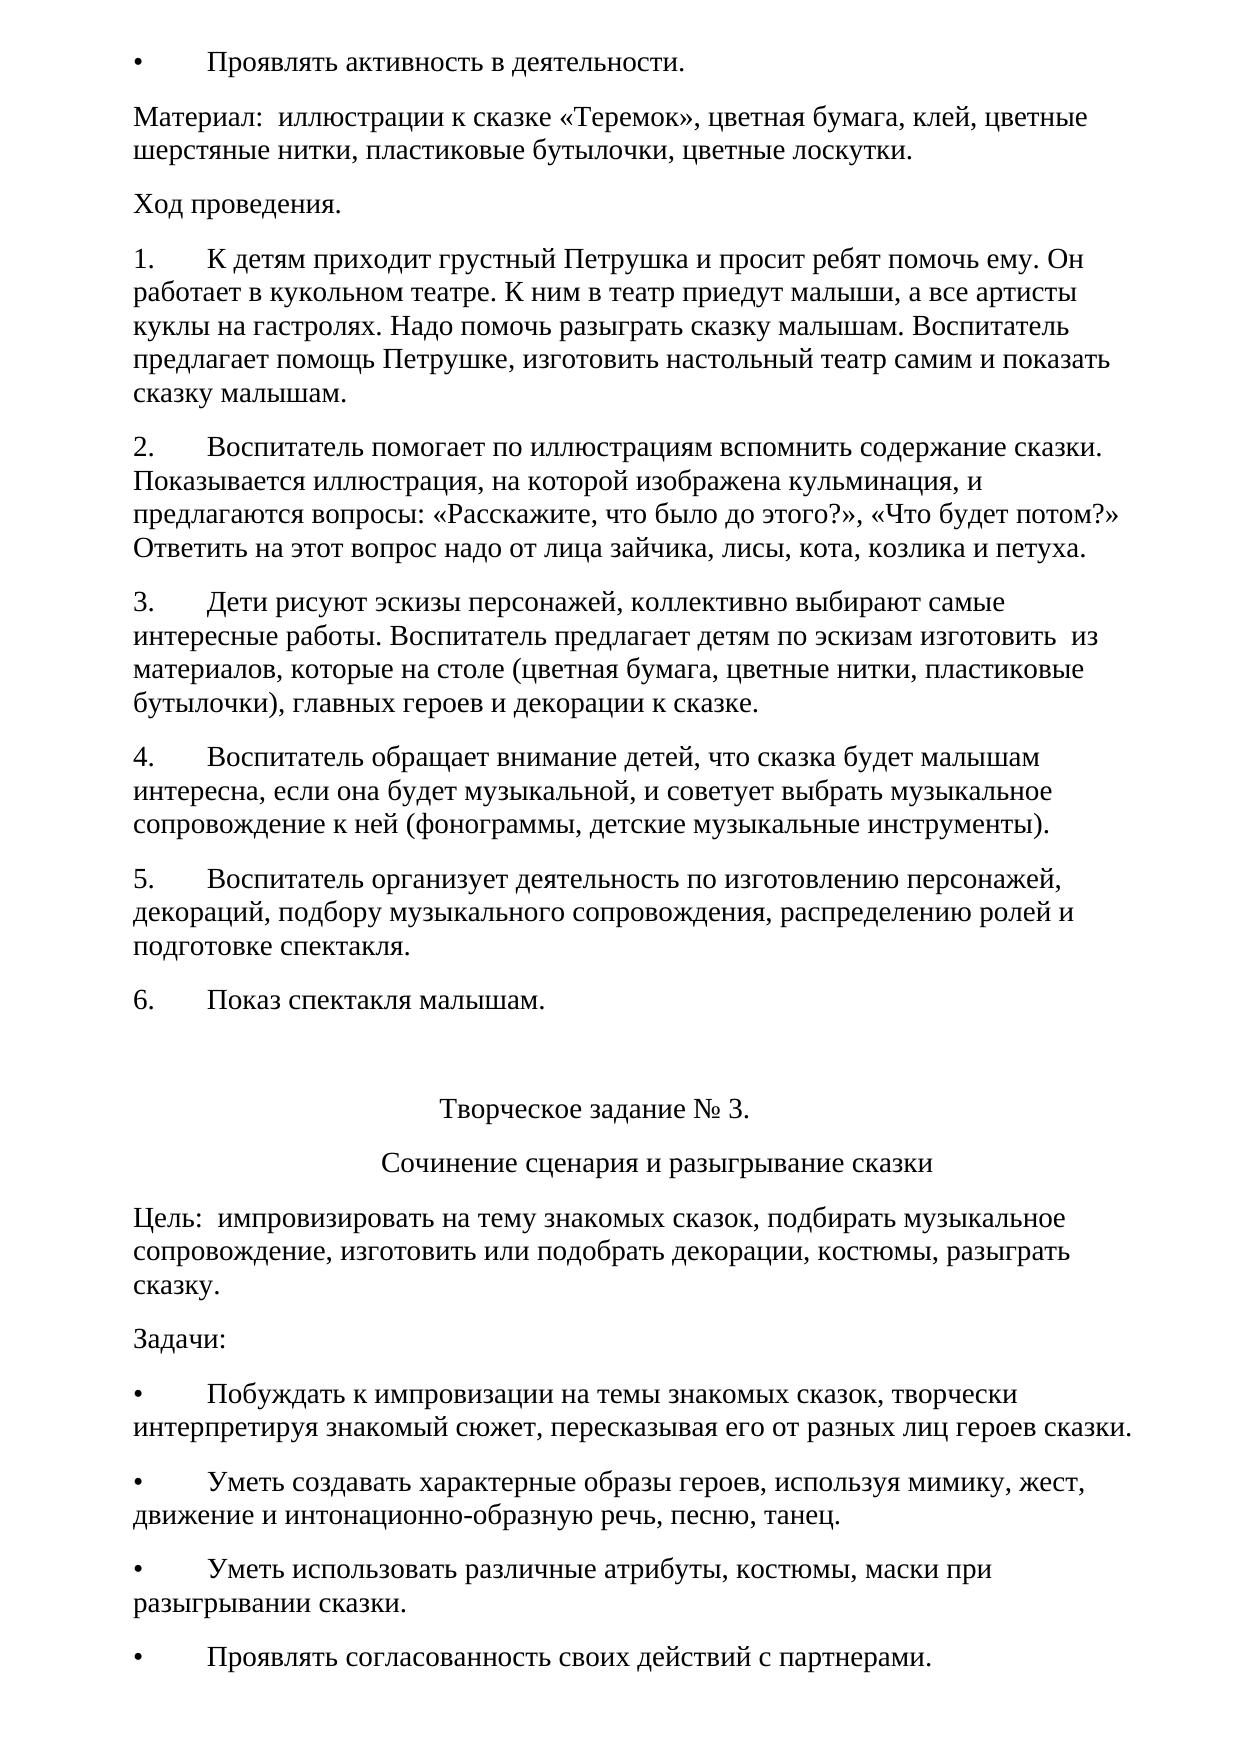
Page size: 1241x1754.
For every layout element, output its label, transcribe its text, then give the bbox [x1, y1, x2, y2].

text 4. Воспитатель обращает внимание детей, что сказка будет малышам интересна, если она будет музыкальной, и советует выбрать музыкальное сопровождение к ней (фонограммы, детские музыкальные инструменты). [133, 739, 1152, 840]
text Задачи: [133, 1321, 1152, 1355]
text 3. Дети рисуют эскизы персонажей, коллективно выбирают самые интересные работы. Воспитатель предлагает детям по эскизам изготовить из материалов, которые на столе (цветная бумага, цветные нитки, пластиковые бутылочки), главных героев и декорации к сказке. [133, 584, 1152, 719]
text 6. Показ спектакля малышам. [133, 982, 1152, 1016]
text Сочинение сценария и разыгрывание сказки [133, 1146, 1152, 1179]
text • Уметь использовать различные атрибуты, костюмы, маски при разыгрывании сказки. [133, 1552, 1152, 1619]
text 1. К детям приходит грустный Петрушка и просит ребят помочь ему. Он работает в кукольном театре. К ним в театр приедут малыши, а все артисты куклы на гастролях. Надо помочь разыграть сказку малышам. Воспитатель предлагает помощь Петрушке, изготовить настольный театр самим и показать сказку малышам. [133, 241, 1152, 409]
text Творческое задание № 3. [133, 1091, 1152, 1125]
text 5. Воспитатель организует деятельность по изготовлению персонажей, декораций, подбору музыкального сопровождения, распределению ролей и подготовке спектакля. [133, 861, 1152, 962]
text • Проявлять активность в деятельности. [133, 44, 1152, 78]
text 2. Воспитатель помогает по иллюстрациям вспомнить содержание сказки. Показывается иллюстрация, на которой изображена кульминация, и предлагаются вопросы: «Расскажите, что было до этого?», «Что будет потом?» Ответить на этот вопрос надо от лица зайчика, лисы, кота, козлика и петуха. [133, 429, 1152, 564]
text Цель: импровизировать на тему знакомых сказок, подбирать музыкальное сопровождение, изготовить или подобрать декорации, костюмы, разыграть сказку. [133, 1200, 1152, 1301]
text Ход проведения. [133, 187, 1152, 220]
text • Побуждать к импровизации на темы знакомых сказок, творчески интерпретируя знакомый сюжет, пересказывая его от разных лиц героев сказки. [133, 1376, 1152, 1443]
text • Проявлять согласованность своих действий с партнерами. [133, 1639, 1152, 1673]
text Материал: иллюстрации к сказке «Теремок», цветная бумага, клей, цветные шерстяные нитки, пластиковые бутылочки, цветные лоскутки. [133, 99, 1152, 166]
text • Уметь создавать характерные образы героев, используя мимику, жест, движение и интонационно-образную речь, песню, танец. [133, 1464, 1152, 1531]
